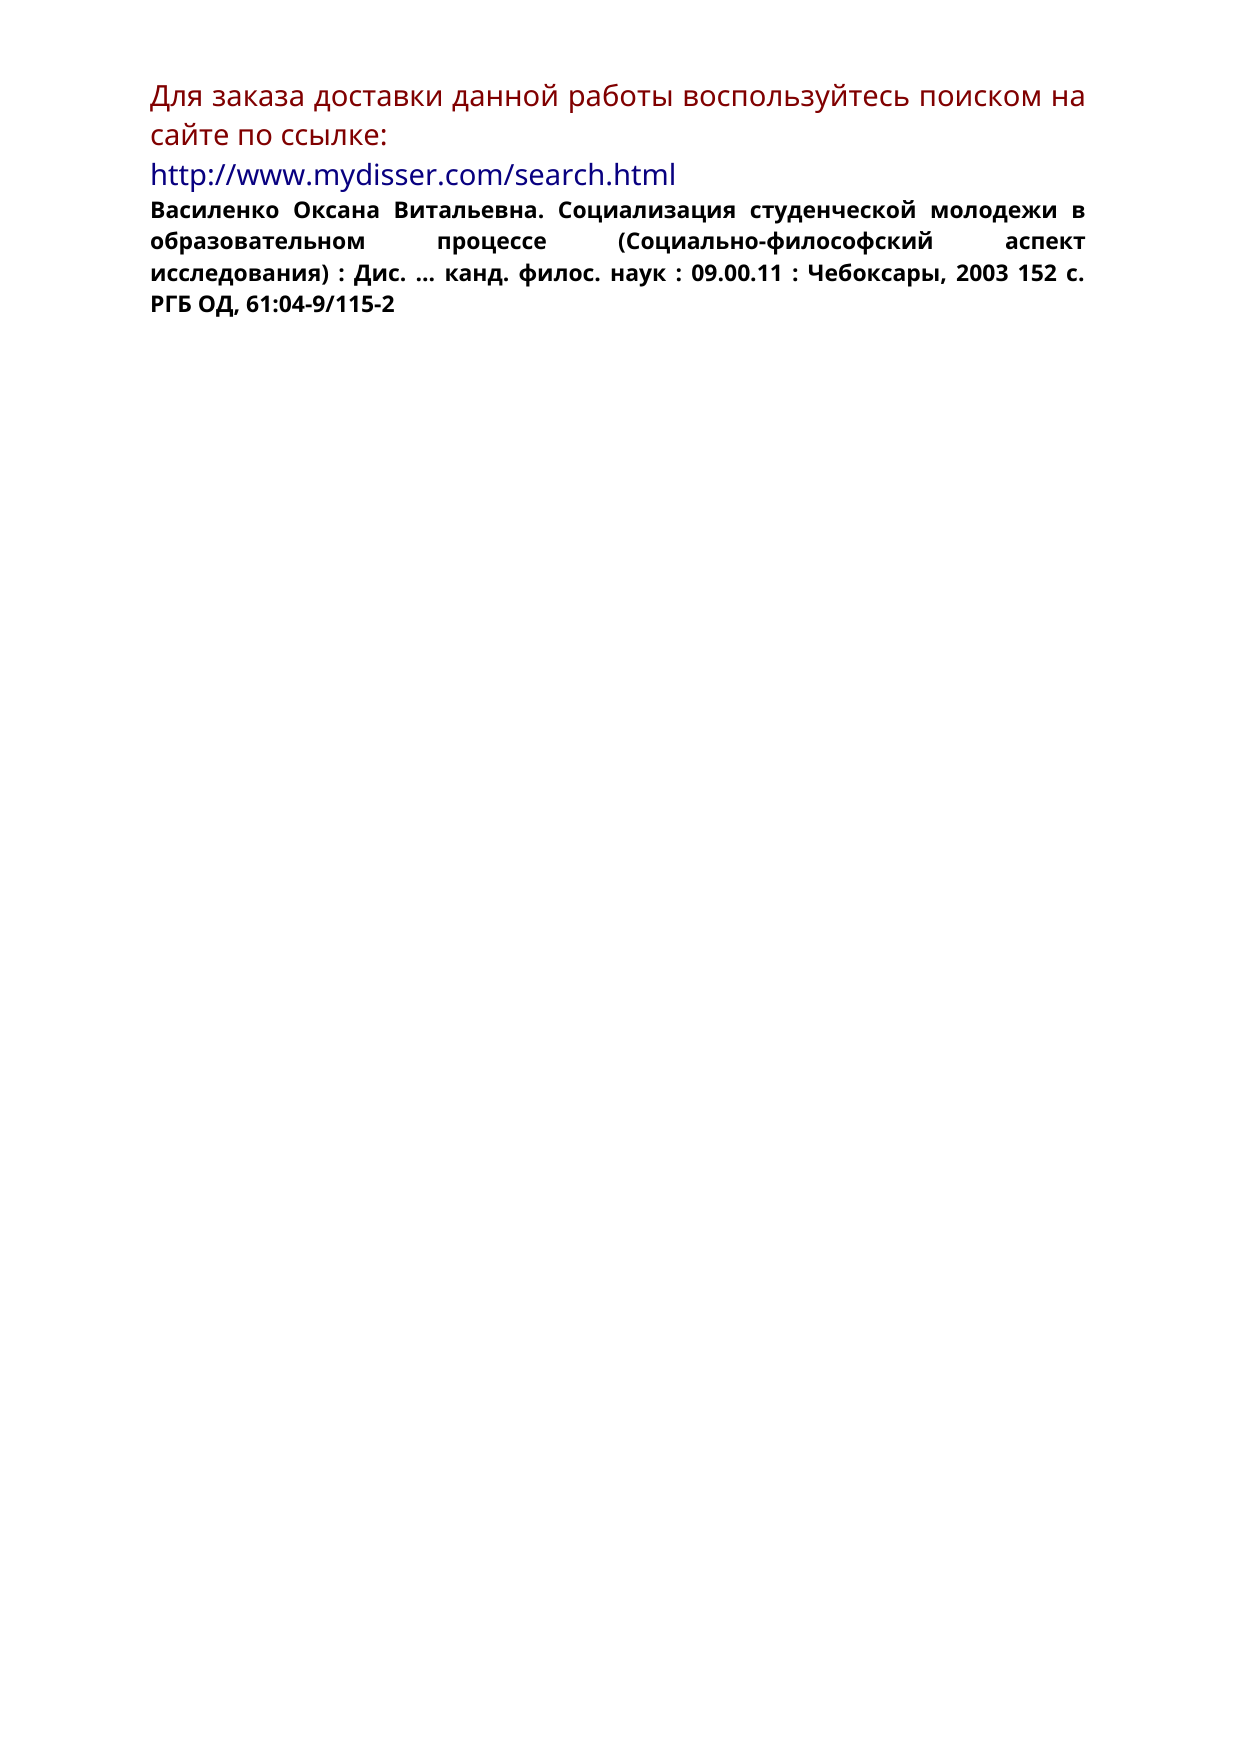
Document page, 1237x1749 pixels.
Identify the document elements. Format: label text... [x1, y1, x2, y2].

text Василенко Оксана Витальевна. Социализация студенческой молодежи в образовательном процессе (Социально-философский аспект исследования) : Дис. ... канд. филос. наук : 09.00.11 : Чебоксары, 2003 152 c. РГБ ОД, 61:04-9/115-2 [150, 194, 1086, 319]
